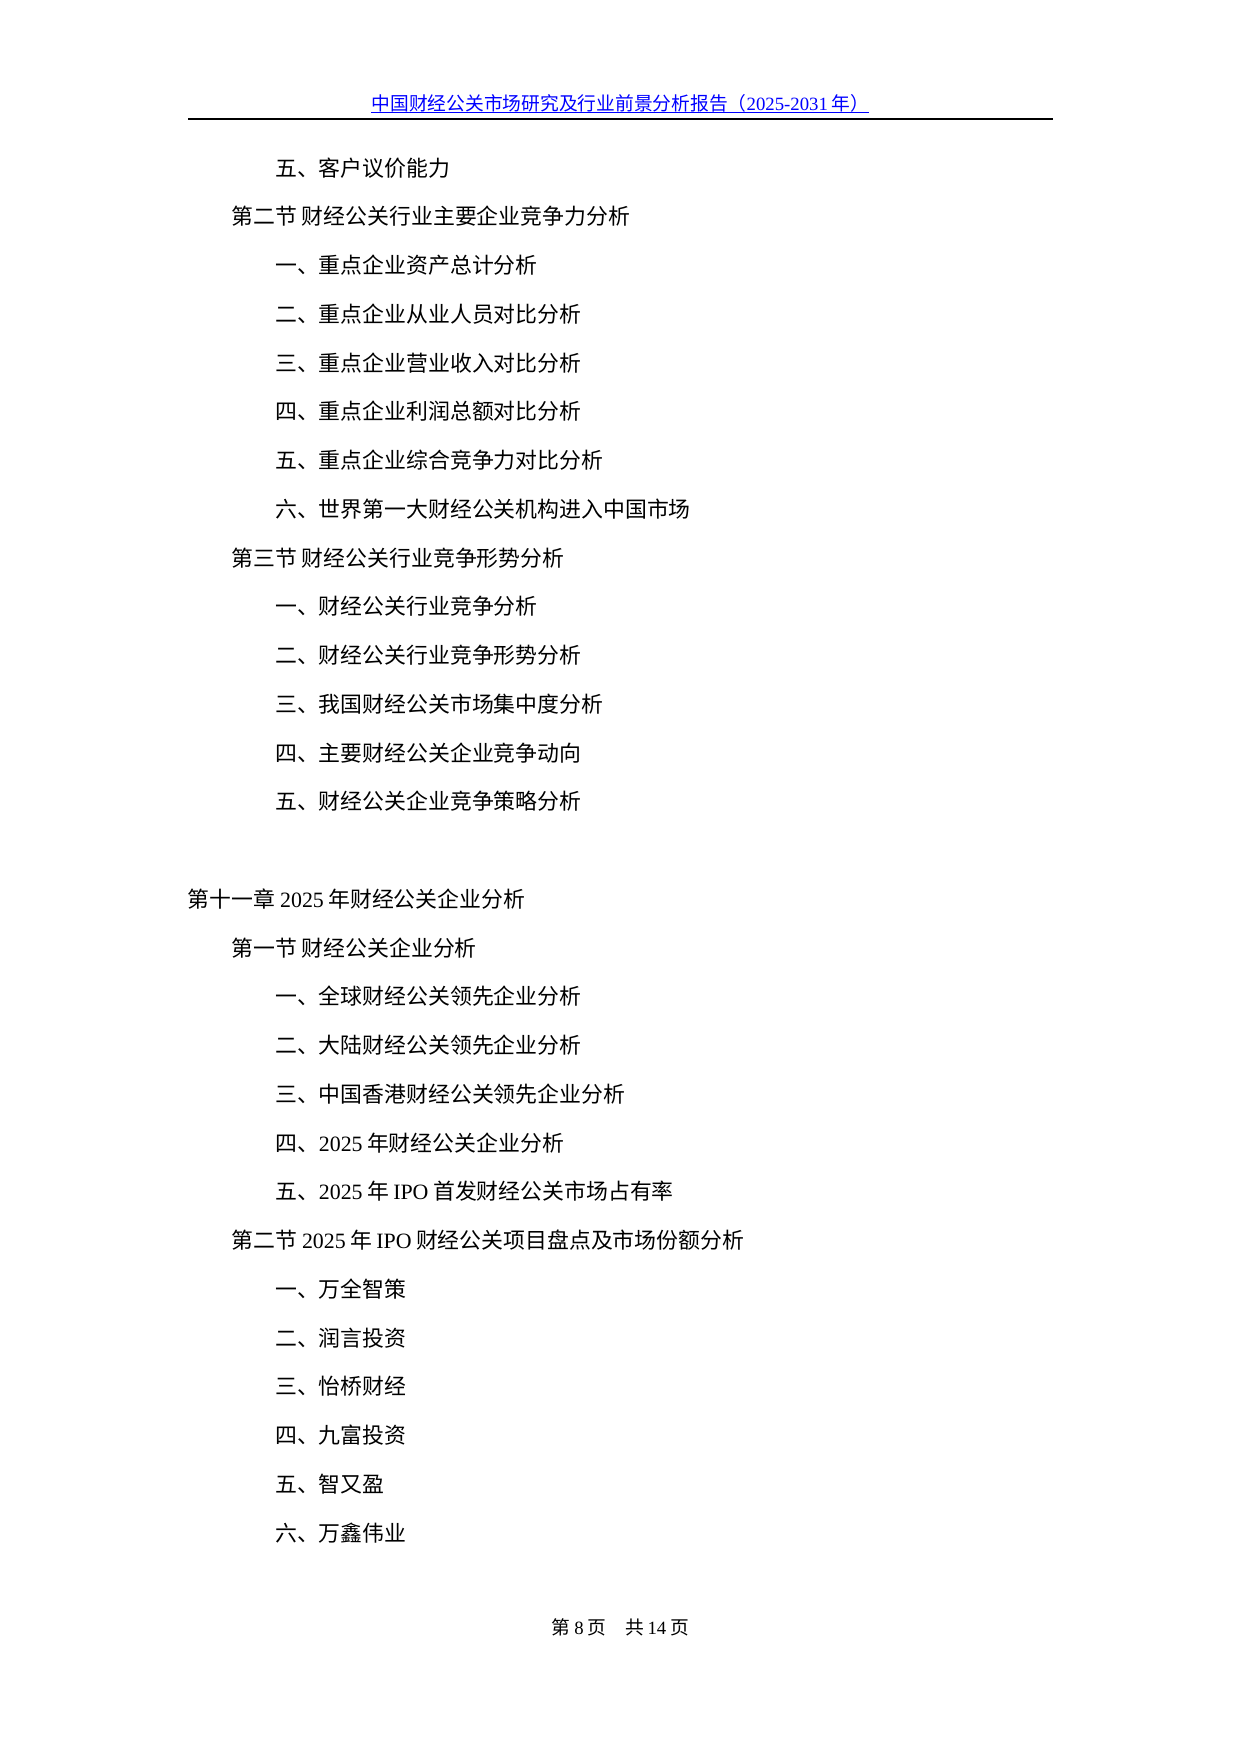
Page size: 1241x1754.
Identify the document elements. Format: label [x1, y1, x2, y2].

text [187, 150, 1053, 1548]
